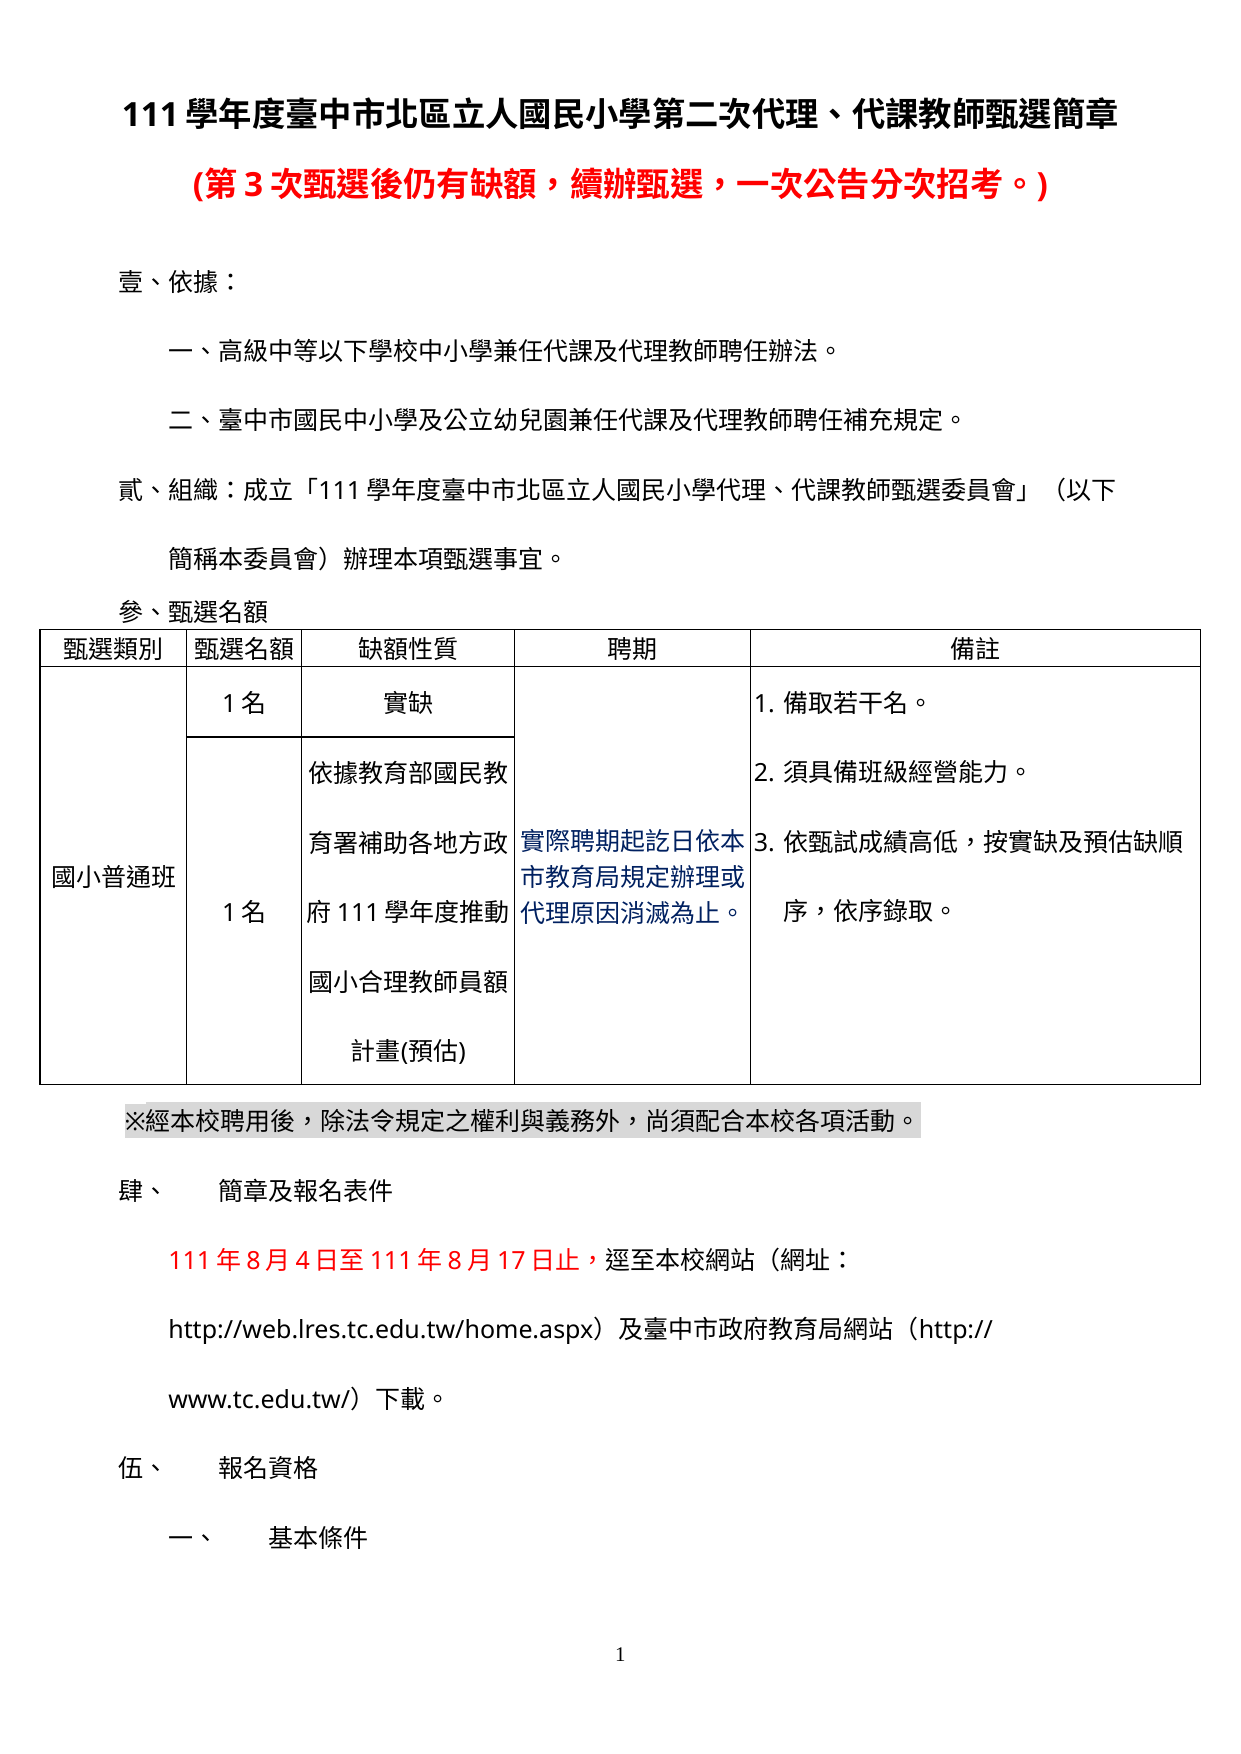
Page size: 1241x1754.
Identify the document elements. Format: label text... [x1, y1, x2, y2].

table_cell 實缺 [302, 667, 514, 736]
table_header 甄選名額 [187, 630, 301, 666]
table_header 聘期 [515, 630, 750, 666]
table_header 備註 [751, 630, 1200, 666]
table_cell 國小普通班 [41, 667, 186, 1084]
text 111學年度臺中市北區立人國民小學第二次代理、代課教師甄選簡章 [118, 78, 1122, 147]
list 高級中等以下學校中小學兼任代課及代理教師聘任辦法。 [168, 315, 1122, 384]
list 臺中市國民中小學及公立幼兒園兼任代課及代理教師聘任補充規定。 [168, 384, 1122, 454]
table_cell 備取若干名。 須具備班級經營能力。 依甄試成績高低，按實缺及預估缺順序，依序錄取。 [751, 667, 1200, 1084]
table_header 缺額性質 [302, 630, 514, 666]
table_cell 1名 [187, 738, 301, 1084]
list 甄選名額 [118, 592, 1122, 629]
table_header 甄選類別 [41, 630, 186, 666]
table_cell 實際聘期起訖日依本市教育局規定辦理或代理原因消滅為止。 [515, 667, 750, 1084]
list 基本條件 [168, 1502, 1122, 1571]
list 組織：成立「111學年度臺中市北區立人國民小學代理、代課教師甄選委員會」（以下簡稱本委員會）辦理本項甄選事宜。 [118, 454, 1122, 592]
text ※經本校聘用後，除法令規定之權利與義務外，尚須配合本校各項活動。 [118, 1085, 1122, 1155]
list 依據： [118, 246, 1122, 315]
table_cell 1名 [187, 667, 301, 736]
list 簡章及報名表件 111年8月4日至111年8月17日止，逕至本校網站（網址：http://web.lres.tc.edu.tw/home.aspx）及臺中市政府教育局網站（http://www.tc.edu.tw/）下載。 [118, 1155, 1122, 1432]
list 報名資格 [118, 1432, 1122, 1502]
text (第3次甄選後仍有缺額，續辦甄選，一次公告分次招考。) [118, 147, 1122, 216]
table_cell 依據教育部國民教育署補助各地方政府111學年度推動國小合理教師員額計畫(預估) [302, 738, 514, 1084]
